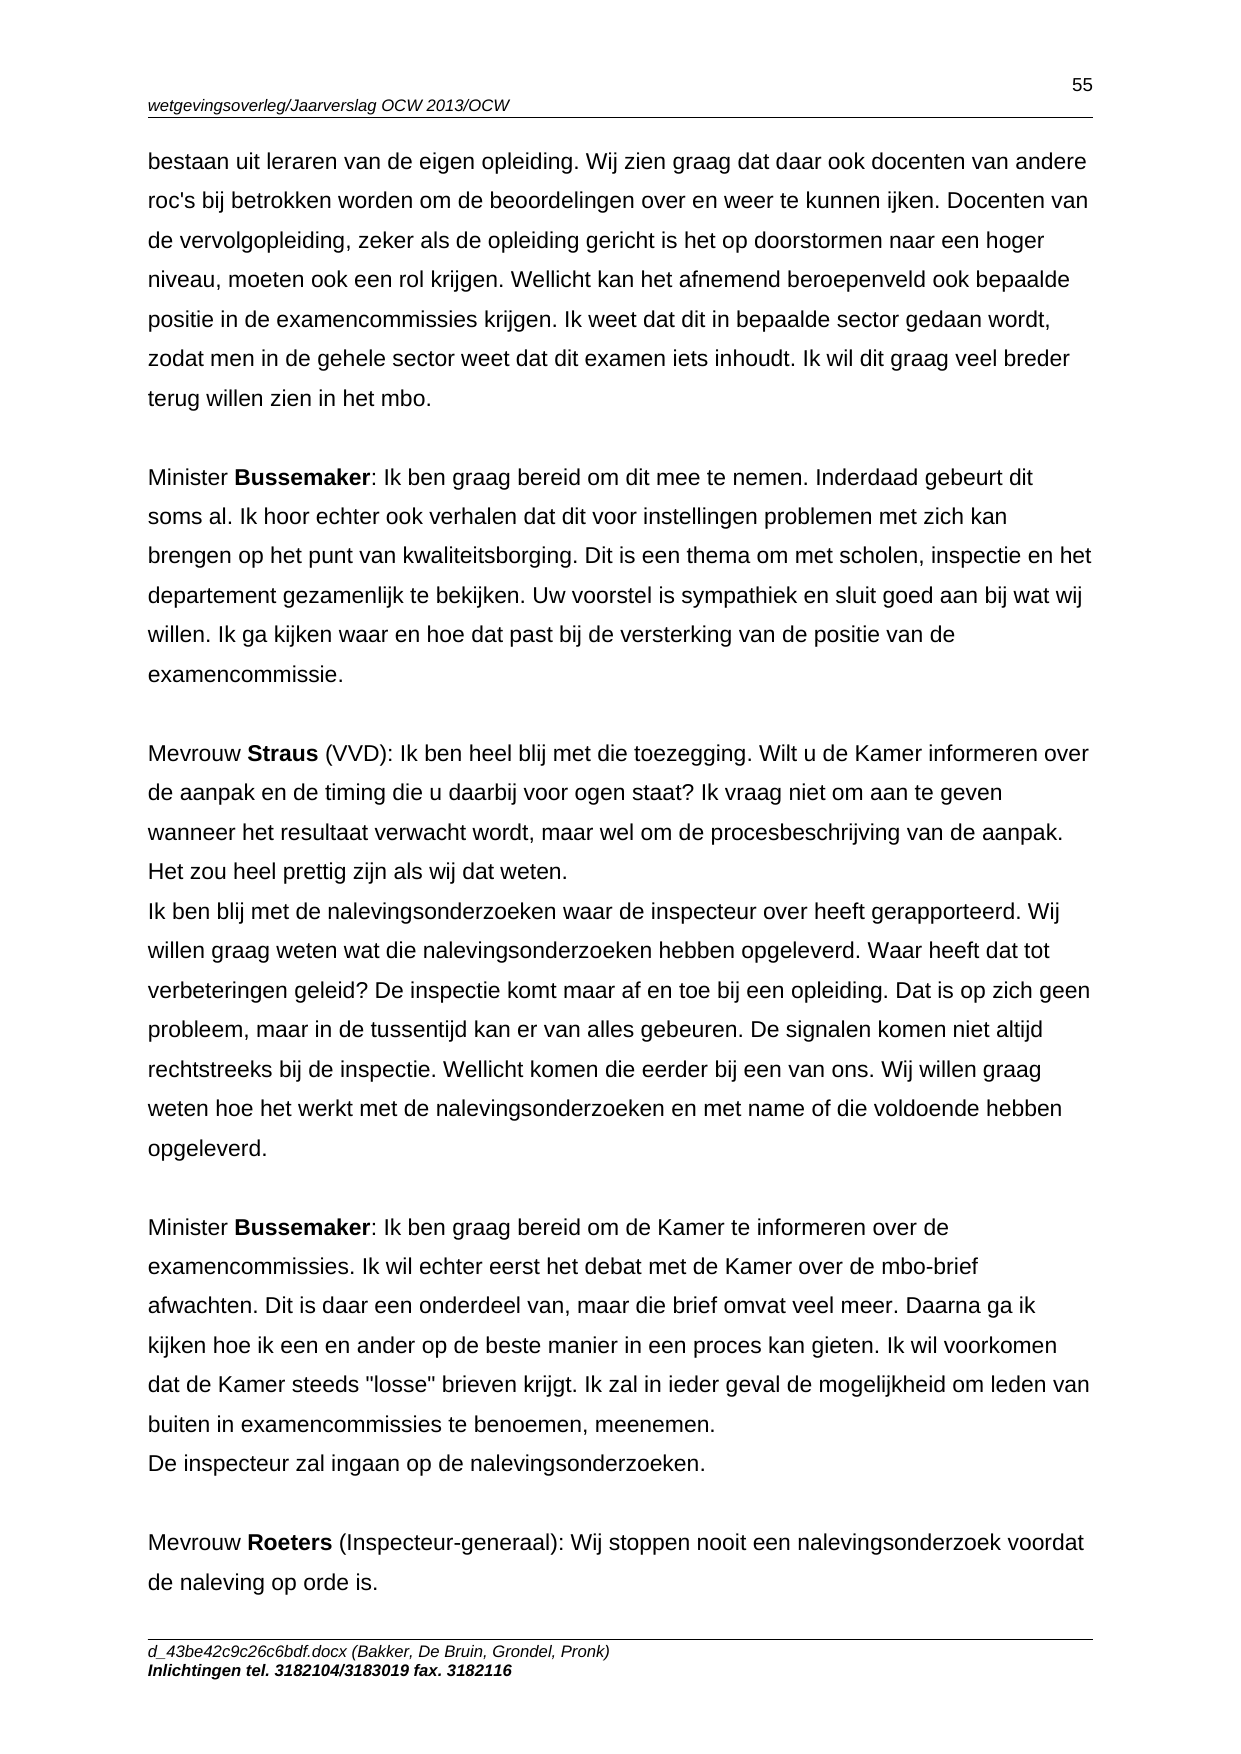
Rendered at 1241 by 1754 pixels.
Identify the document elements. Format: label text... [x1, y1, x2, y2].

text Ik ben blij met de nalevingsonderzoeken waar de inspecteur over heeft gerapporteerd. Wij willen graag weten wat die nalevingsonderzoeken hebben opgeleverd. Waar heeft dat tot verbeteringen geleid? De inspectie komt maar af en toe bij een opleiding. Dat is op zich geen probleem, maar in de tussentijd kan er van alles gebeuren. De signalen komen niet altijd rechtstreeks bij de inspectie. Wellicht komen die eerder bij een van ons. Wij willen graag weten hoe het werkt met de nalevingsonderzoeken en met name of die voldoende hebben opgeleverd. [148, 898, 1093, 1161]
text De inspecteur zal ingaan op de nalevingsonderzoeken. [148, 1450, 1093, 1477]
text Mevrouw Straus (VVD): Ik ben heel blij met die toezegging. Wilt u de Kamer informeren over de aanpak en de timing die u daarbij voor ogen staat? Ik vraag niet om aan te geven wanneer het resultaat verwacht wordt, maar wel om de procesbeschrijving van de aanpak. Het zou heel prettig zijn als wij dat weten. [148, 740, 1093, 884]
text Minister Bussemaker: Ik ben graag bereid om de Kamer te informeren over de examencommissies. Ik wil echter eerst het debat met de Kamer over de mbo-brief afwachten. Dit is daar een onderdeel van, maar die brief omvat veel meer. Daarna ga ik kijken hoe ik een en ander op de beste manier in een proces kan gieten. Ik wil voorkomen dat de Kamer steeds "losse" brieven krijgt. Ik zal in ieder geval de mogelijkheid om leden van buiten in examencommissies te benoemen, meenemen. [148, 1213, 1093, 1437]
text Minister Bussemaker: Ik ben graag bereid om dit mee te nemen. Inderdaad gebeurt dit soms al. Ik hoor echter ook verhalen dat dit voor instellingen problemen met zich kan brengen op het punt van kwaliteitsborging. Dit is een thema om met scholen, inspectie en het departement gezamenlijk te bekijken. Uw voorstel is sympathiek en sluit goed aan bij wat wij willen. Ik ga kijken waar en hoe dat past bij de versterking van de positie van de examencommissie. [148, 463, 1093, 687]
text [148, 148, 1093, 411]
text Mevrouw Roeters (Inspecteur-generaal): Wij stoppen nooit een nalevingsonderzoek voordat de naleving op orde is. [148, 1529, 1093, 1595]
